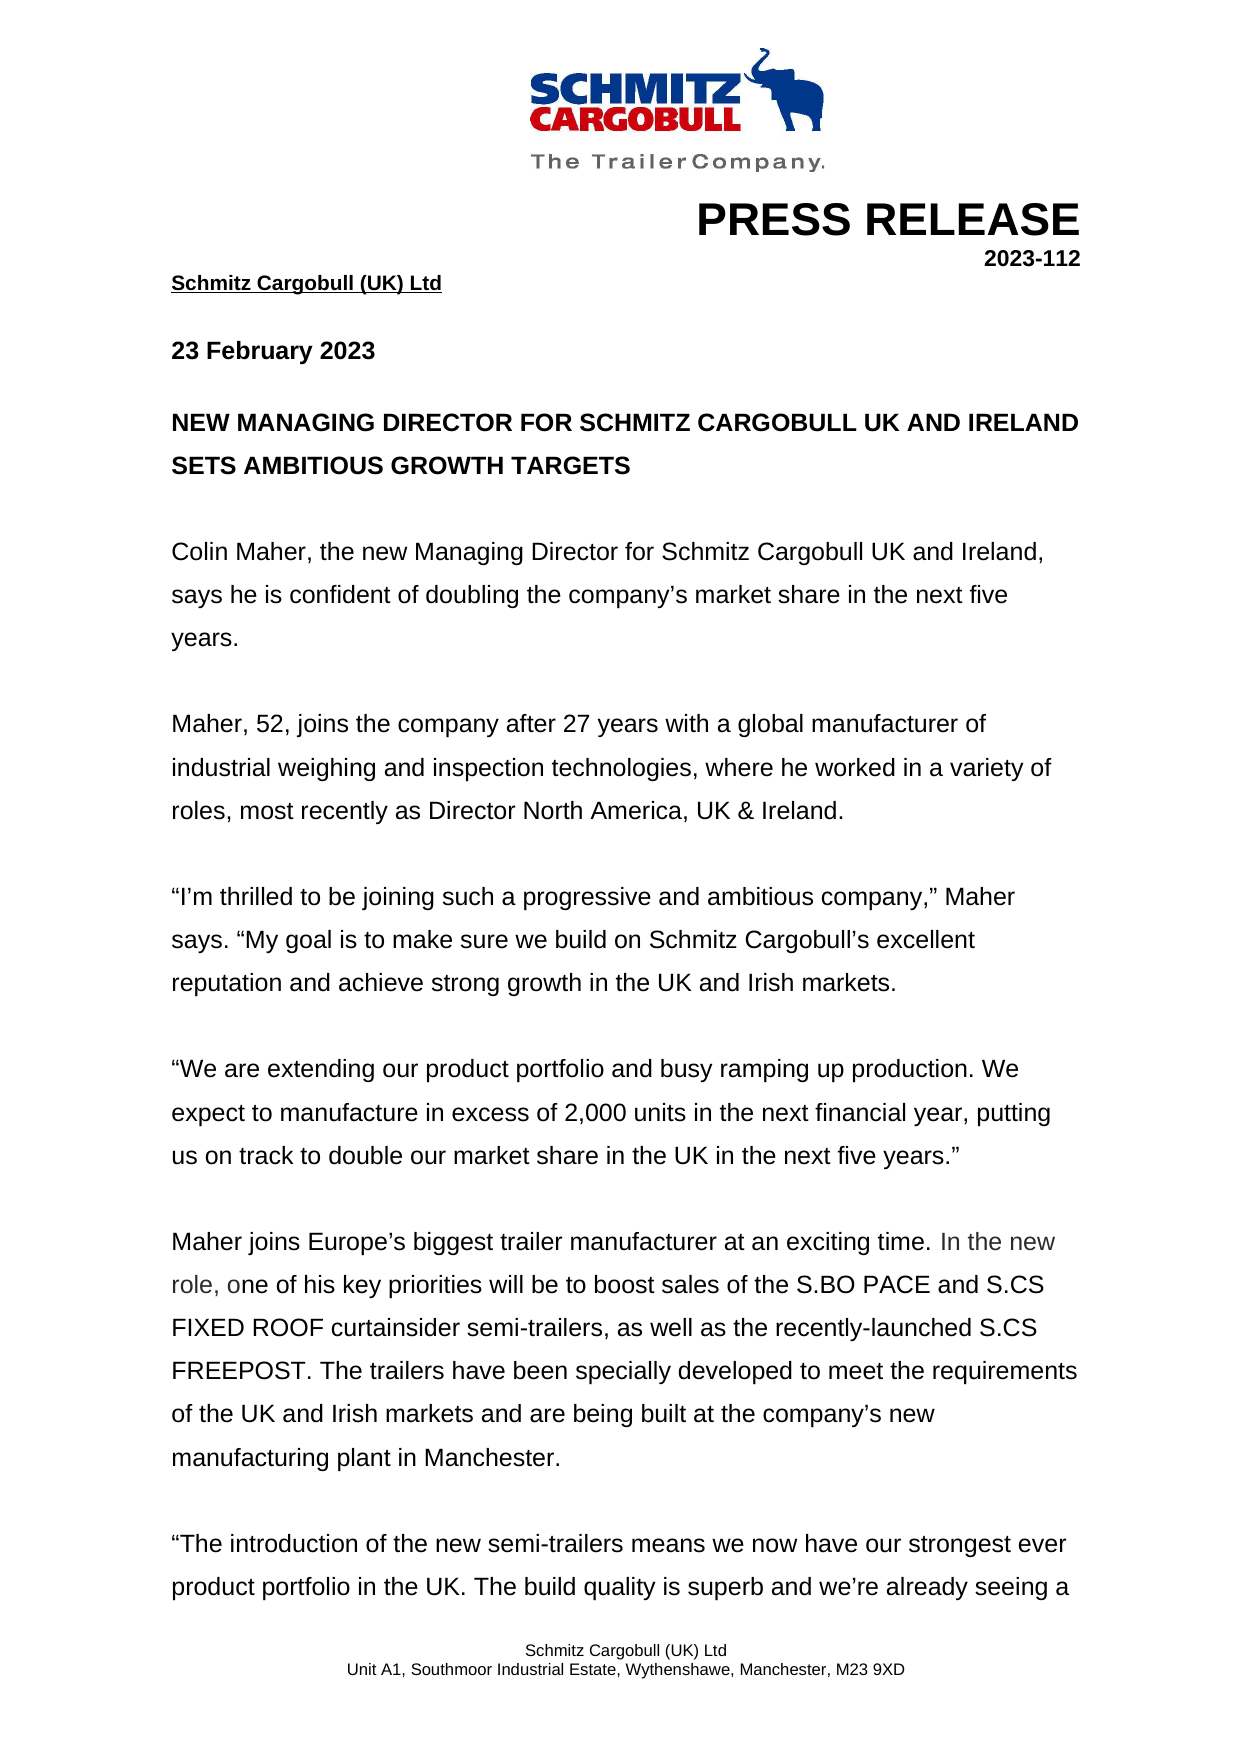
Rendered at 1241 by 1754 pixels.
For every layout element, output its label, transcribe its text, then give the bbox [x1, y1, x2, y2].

text 23 February 2023 [171, 336, 1081, 364]
picture [530, 48, 825, 172]
text “We are extending our product portfolio and busy ramping up production. We expect to manufacture in excess of 2,000 units in the next financial year, putting us on track to double our market share in the UK in the next five years.” [171, 1054, 1081, 1169]
text Maher, 52, joins the company after 27 years with a global manufacturer of industrial weighing and inspection technologies, where he worked in a variety of roles, most recently as Director North America, UK & Ireland. [171, 709, 1081, 824]
text Colin Maher, the new Managing Director for Schmitz Cargobull UK and Ireland, says he is confident of doubling the company’s market share in the next five years. [171, 537, 1081, 652]
text Maher joins Europe’s biggest trailer manufacturer at an exciting time. In the new role, one of his key priorities will be to boost sales of the S.BO PACE and S.CS FIXED ROOF curtainsider semi-trailers, as well as the recently-launched S.CS FREEPOST. The trailers have been specially developed to meet the requirements of the UK and Irish markets and are being built at the company’s new manufacturing plant in Manchester. [171, 1227, 1081, 1471]
text “I’m thrilled to be joining such a progressive and ambitious company,” Maher says. “My goal is to make sure we build on Schmitz Cargobull’s excellent reputation and achieve strong growth in the UK and Irish markets. [171, 882, 1081, 997]
subtitle PRESS RELEASE 2023-112 [171, 192, 1081, 271]
text NEW MANAGING DIRECTOR FOR SCHMITZ CARGOBULL UK AND IRELAND SETS AMBITIOUS GROWTH TARGETS [171, 408, 1081, 479]
subtitle Schmitz Cargobull (UK) Ltd [171, 271, 1081, 295]
